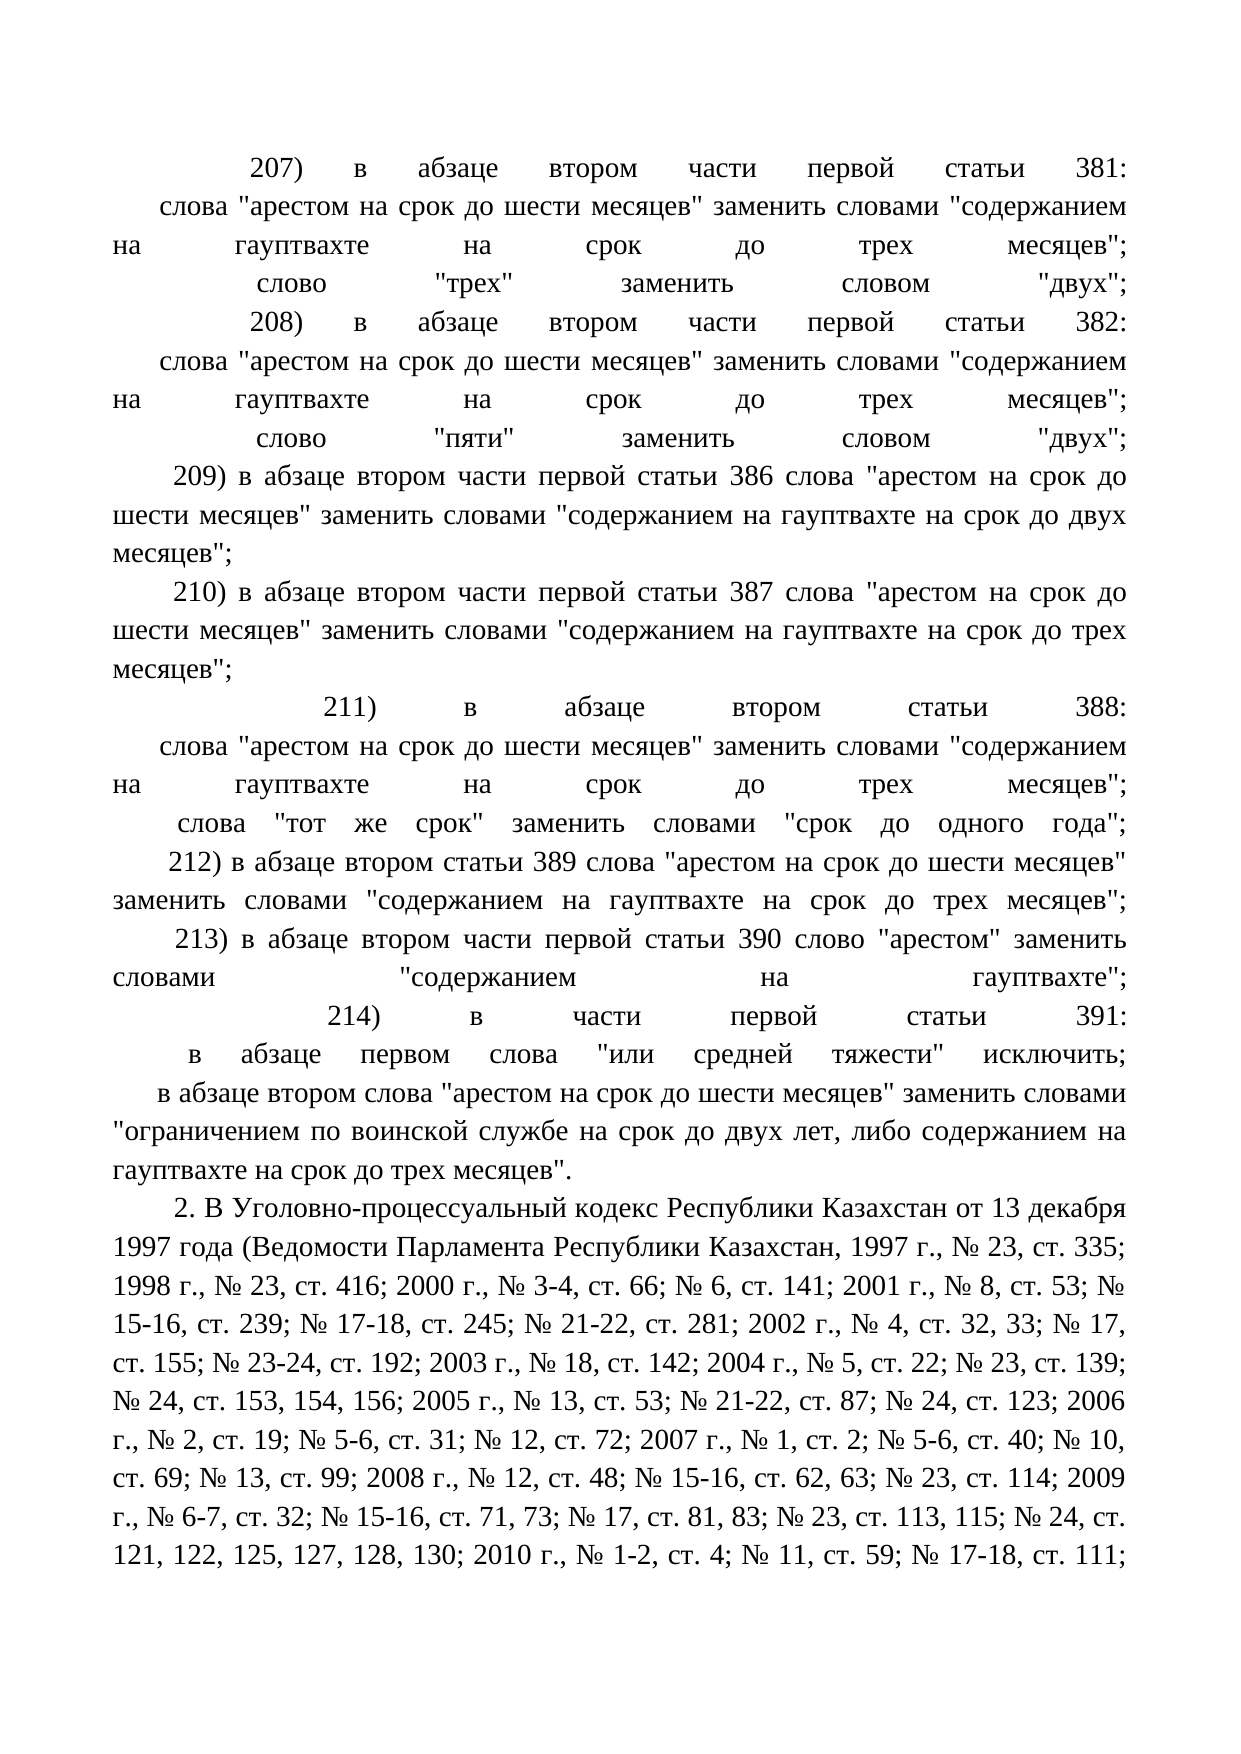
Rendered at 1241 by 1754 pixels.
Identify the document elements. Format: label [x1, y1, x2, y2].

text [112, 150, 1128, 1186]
text [112, 1191, 1128, 1571]
